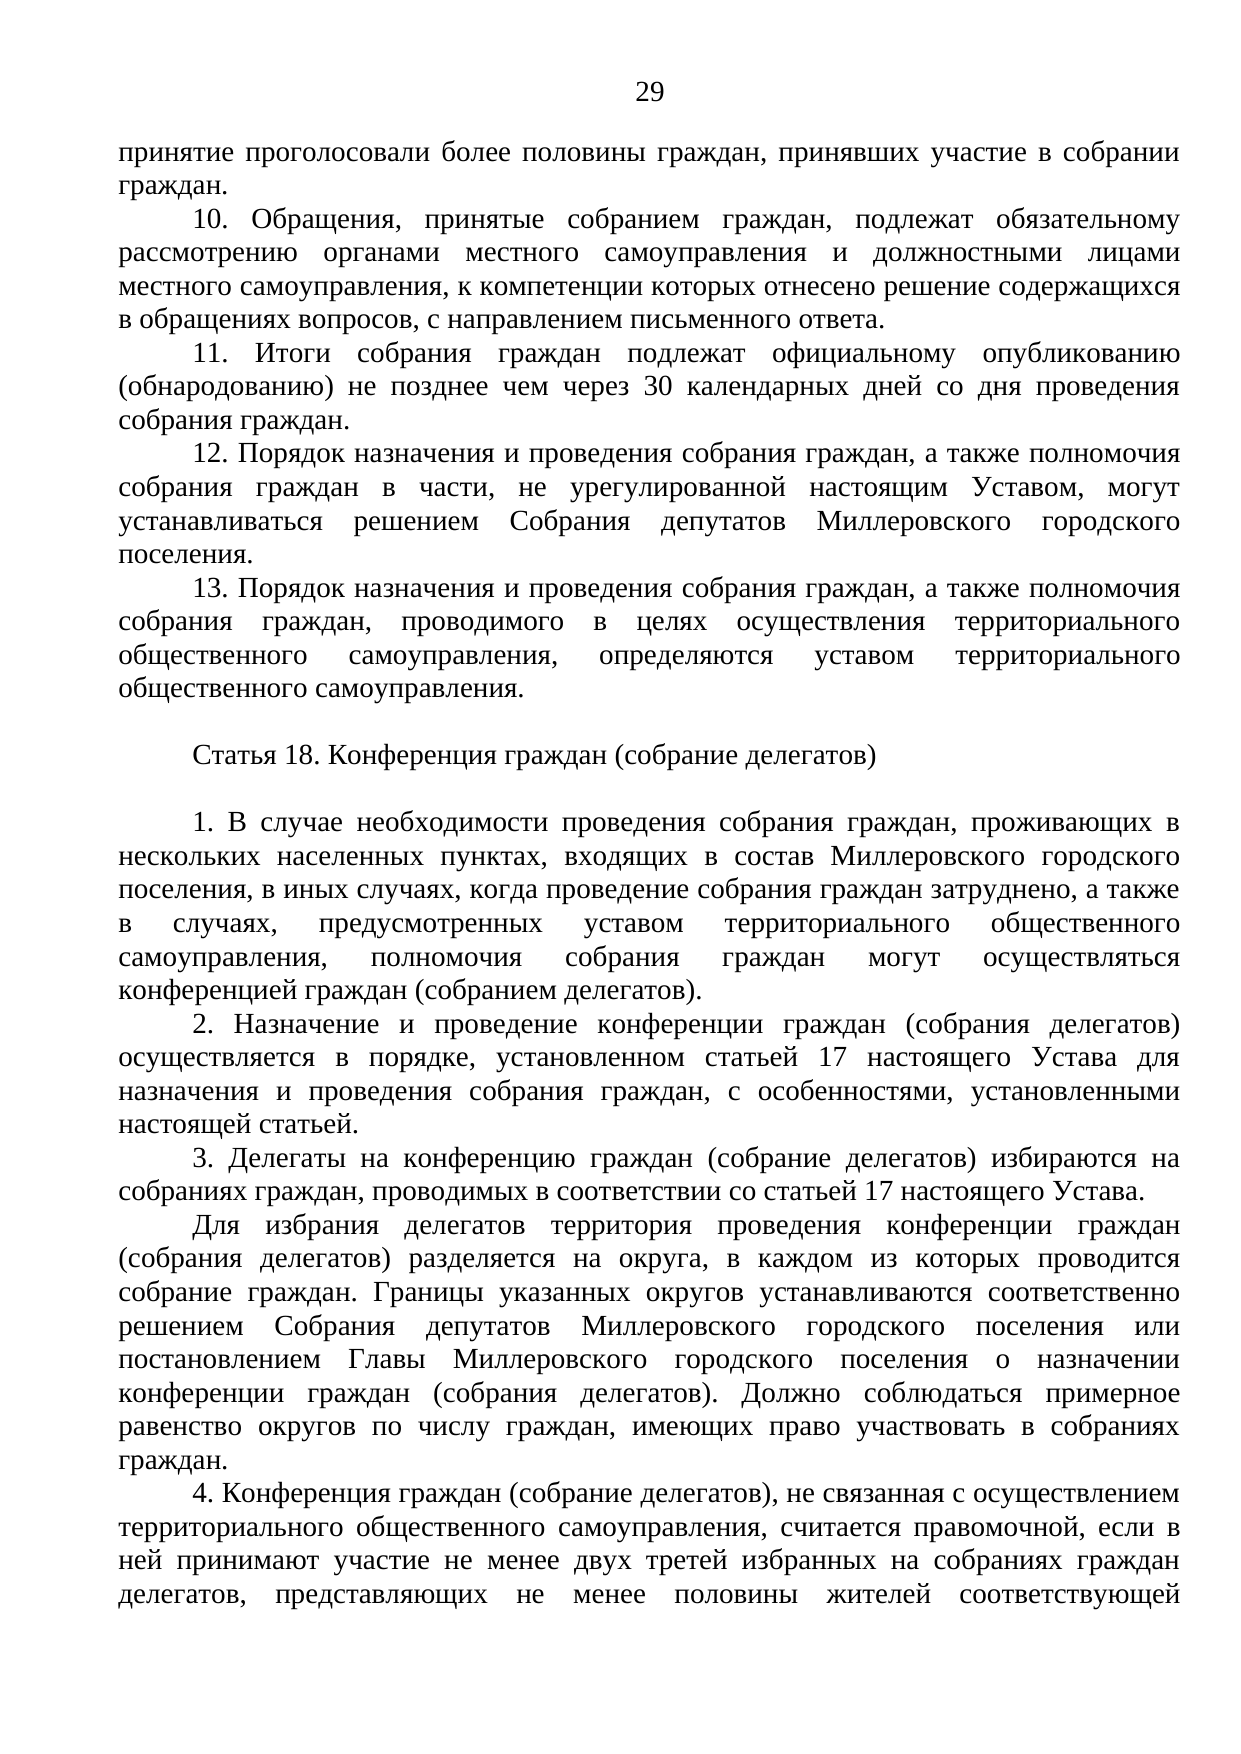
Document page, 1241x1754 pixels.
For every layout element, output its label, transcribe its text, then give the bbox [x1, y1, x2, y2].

text 10. Обращения, принятые собранием граждан, подлежат обязательному рассмотрению органами местного самоуправления и должностными лицами местного самоуправления, к компетенции которых отнесено решение содержащихся в обращениях вопросов, с направлением письменного ответа. [118, 201, 1181, 335]
text Для избрания делегатов территория проведения конференции граждан (собрания делегатов) разделяется на округа, в каждом из которых проводится собрание граждан. Границы указанных округов устанавливаются соответственно решением Собрания депутатов Миллеровского городского поселения или постановлением Главы Миллеровского городского поселения о назначении конференции граждан (собрания делегатов). Должно соблюдаться примерное равенство округов по числу граждан, имеющих право участвовать в собраниях граждан. [118, 1207, 1181, 1475]
text 1. В случае необходимости проведения собрания граждан, проживающих в нескольких населенных пунктах, входящих в состав Миллеровского городского поселения, в иных случаях, когда проведение собрания граждан затруднено, а также в случаях, предусмотренных уставом территориального общественного самоуправления, полномочия собрания граждан могут осуществляться конференцией граждан (собранием делегатов). [118, 804, 1181, 1006]
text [118, 1475, 1181, 1609]
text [118, 134, 1181, 201]
text 2. Назначение и проведение конференции граждан (собрания делегатов) осуществляется в порядке, установленном статьей 17 настоящего Устава для назначения и проведения собрания граждан, с особенностями, установленными настоящей статьей. [118, 1006, 1181, 1140]
text Статья 18. Конференция граждан (собрание делегатов) [118, 737, 1181, 771]
text 11. Итоги собрания граждан подлежат официальному опубликованию (обнародованию) не позднее чем через 30 календарных дней со дня проведения собрания граждан. [118, 335, 1181, 436]
text 12. Порядок назначения и проведения собрания граждан, а также полномочия собрания граждан в части, не урегулированной настоящим Уставом, могут устанавливаться решением Собрания депутатов Миллеровского городского поселения. [118, 436, 1181, 570]
text 3. Делегаты на конференцию граждан (собрание делегатов) избираются на собраниях граждан, проводимых в соответствии со статьей 17 настоящего Устава. [118, 1140, 1181, 1207]
text 13. Порядок назначения и проведения собрания граждан, а также полномочия собрания граждан, проводимого в целях осуществления территориального общественного самоуправления, определяются уставом территориального общественного самоуправления. [118, 570, 1181, 704]
